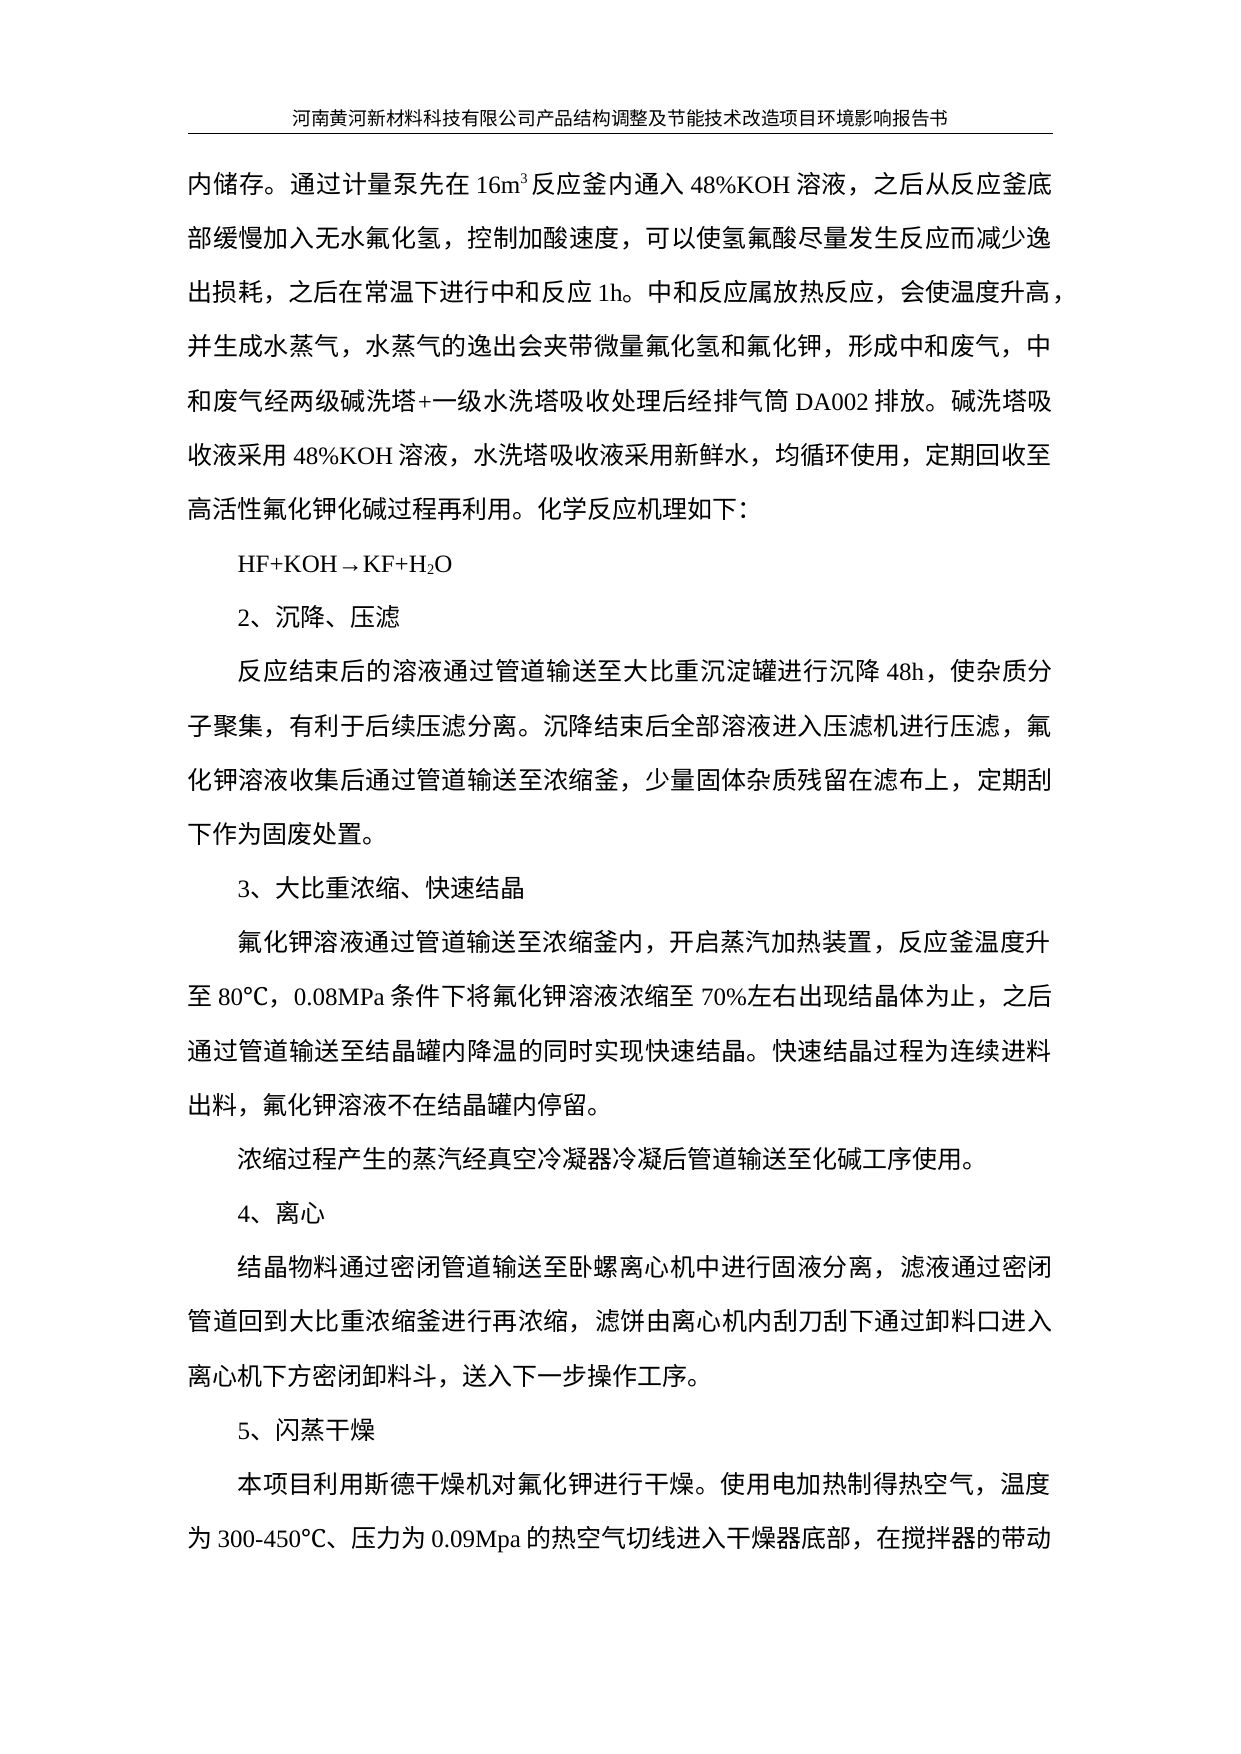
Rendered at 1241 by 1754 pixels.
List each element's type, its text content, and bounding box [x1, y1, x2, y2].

text 5、闪蒸干燥 [187, 1396, 1053, 1450]
text 结晶物料通过密闭管道输送至卧螺离心机中进行固液分离，滤液通过密闭管道回到大比重浓缩釜进行再浓缩，滤饼由离心机内刮刀刮下通过卸料口进入离心机下方密闭卸料斗，送入下一步操作工序。 [187, 1233, 1053, 1396]
text 浓缩过程产生的蒸汽经真空冷凝器冷凝后管道输送至化碱工序使用。 [187, 1125, 1053, 1179]
text 氟化钾溶液通过管道输送至浓缩釜内，开启蒸汽加热装置，反应釜温度升至80℃，0.08MPa条件下将氟化钾溶液浓缩至70%左右出现结晶体为止，之后通过管道输送至结晶罐内降温的同时实现快速结晶。快速结晶过程为连续进料出料，氟化钾溶液不在结晶罐内停留。 [187, 908, 1053, 1125]
text 反应结束后的溶液通过管道输送至大比重沉淀罐进行沉降48h，使杂质分子聚集，有利于后续压滤分离。沉降结束后全部溶液进入压滤机进行压滤，氟化钾溶液收集后通过管道输送至浓缩釜，少量固体杂质残留在滤布上，定期刮下作为固废处置。 [187, 637, 1053, 854]
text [187, 150, 1053, 529]
text 2、沉降、压滤 [187, 583, 1053, 637]
text 4、离心 [187, 1179, 1053, 1233]
text 3、大比重浓缩、快速结晶 [187, 854, 1053, 908]
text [187, 1450, 1053, 1558]
text HF+KOH→KF+H2O [187, 529, 1053, 583]
